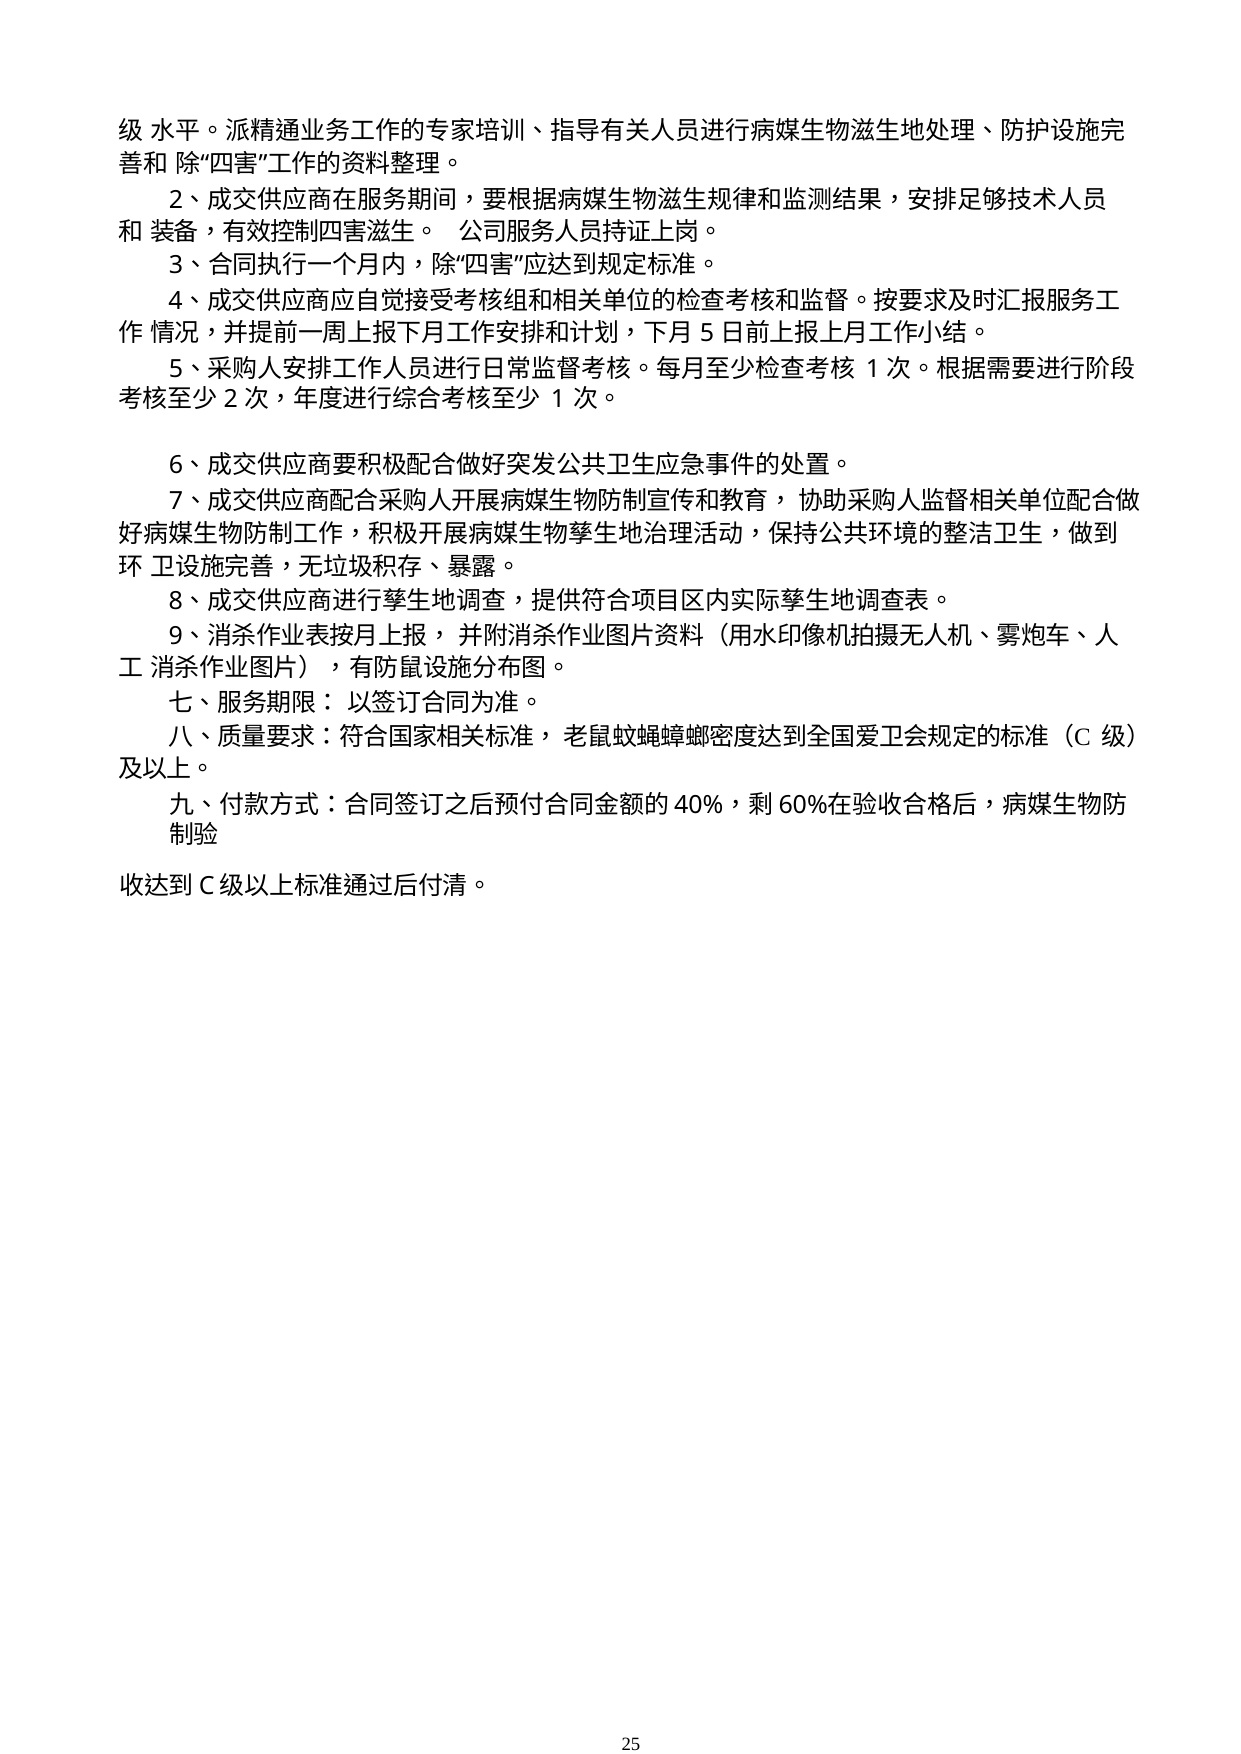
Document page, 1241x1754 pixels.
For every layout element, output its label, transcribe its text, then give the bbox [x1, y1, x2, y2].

text 4、成交供应商应自觉接受考核组和相关单位的检查考核和监督。按要求及时汇报服务工作 情况，并提前一周上报下月工作安排和计划，下月 5 日前上报上月工作小结。 [118, 283, 1142, 348]
text 3、合同执行一个月内，除“四害”应达到规定标准。 [169, 249, 1152, 280]
text 8、成交供应商进行孳生地调查，提供符合项目区内实际孳生地调查表。 [168, 584, 1152, 616]
text 7、成交供应商配合采购人开展病媒生物防制宣传和教育， 协助采购人监督相关单位配合做 好病媒生物防制工作，积极开展病媒生物孳生地治理活动，保持公共环境的整洁卫生，做到环 卫设施完善，无垃圾积存、暴露。 [118, 483, 1141, 583]
text 5、采购人安排工作人员进行日常监督考核。每月至少检查考核 1 次。根据需要进行阶段 考核至少 2 次，年度进行综合考核至少 1 次。 [118, 352, 1143, 415]
text 八、质量要求：符合国家相关标准， 老鼠蚊蝇蟑螂密度达到全国爱卫会规定的标准（C 级） 及以上。 [118, 719, 1152, 785]
text 9、消杀作业表按月上报， 并附消杀作业图片资料（用水印像机拍摄无人机、雾炮车、人工 消杀作业图片），有防鼠设施分布图。 [119, 619, 1137, 684]
text 6、成交供应商要积极配合做好突发公共卫生应急事件的处置。 [168, 449, 1152, 480]
text 2、成交供应商在服务期间，要根据病媒生物滋生规律和监测结果，安排足够技术人员和 装备，有效控制四害滋生。 公司服务人员持证上岗。 [118, 182, 1131, 248]
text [118, 113, 1144, 179]
text 收达到C级以上标准通过后付清。 [119, 870, 1152, 901]
text 九、付款方式：合同签订之后预付合同金额的40%，剩60%在验收合格后，病媒生物防制验 [169, 789, 1152, 851]
text 七、服务期限： 以签订合同为准。 [168, 687, 1152, 718]
